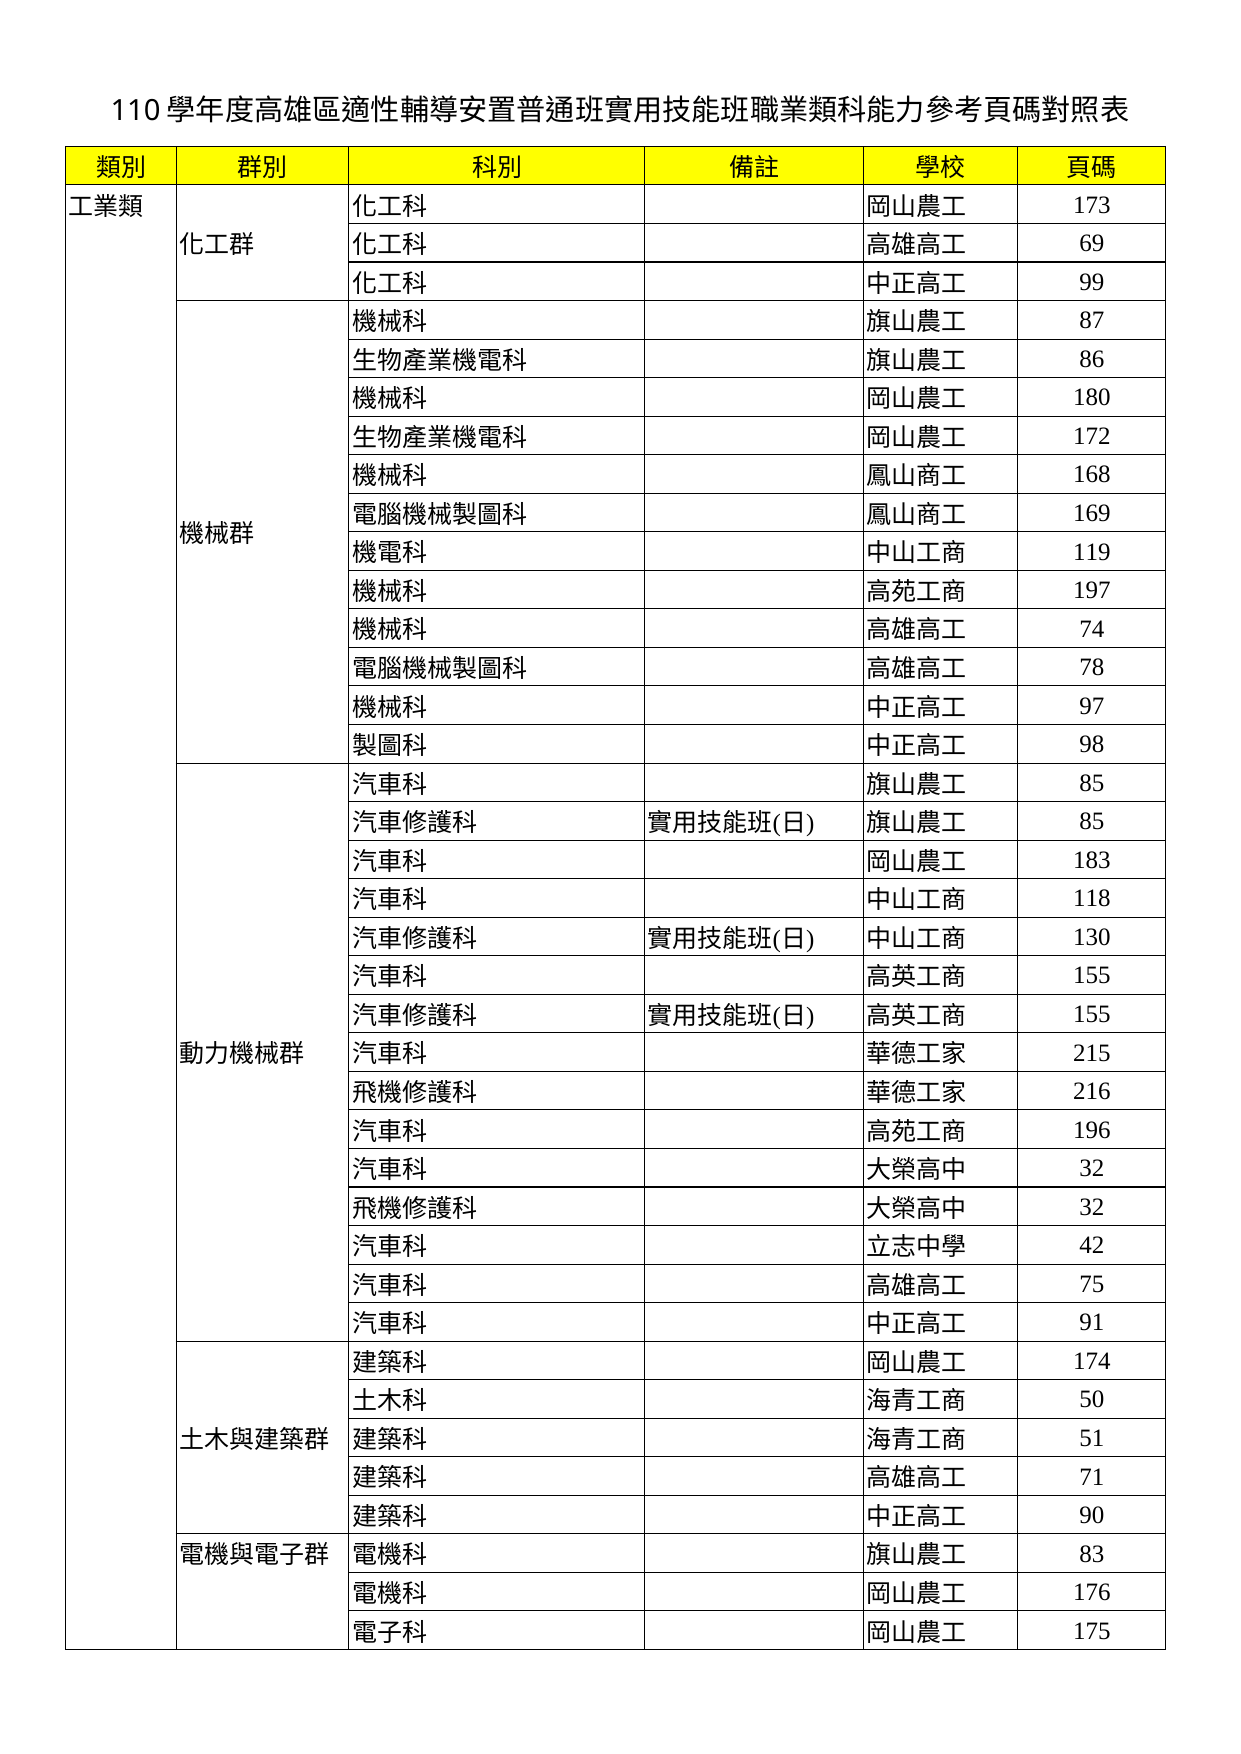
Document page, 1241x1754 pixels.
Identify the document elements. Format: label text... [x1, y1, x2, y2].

table_cell 大榮高中 [864, 1149, 1017, 1186]
table_cell 建築科 [349, 1496, 644, 1533]
table_cell [645, 263, 863, 300]
table_cell 197 [1018, 571, 1165, 608]
table_cell 旗山農工 [864, 340, 1017, 377]
table_cell 汽車修護科 [349, 995, 644, 1032]
table_cell 汽車科 [349, 956, 644, 994]
table_cell 中山工商 [864, 918, 1017, 955]
table_cell [645, 1188, 863, 1225]
table_cell 155 [1018, 956, 1165, 994]
table_header 學校 [864, 147, 1017, 184]
table_cell 汽車科 [349, 879, 644, 917]
table_cell 生物產業機電科 [349, 417, 644, 454]
table_cell [645, 494, 863, 531]
table_cell 汽車科 [349, 1303, 644, 1341]
table_cell 化工科 [349, 185, 644, 223]
table_cell 華德工家 [864, 1072, 1017, 1109]
table_cell 汽車科 [349, 841, 644, 878]
table_cell 90 [1018, 1496, 1165, 1533]
table_cell 中正高工 [864, 725, 1017, 762]
text 110學年度高雄區適性輔導安置普通班實用技能班職業類科能力參考頁碼對照表 [65, 71, 1175, 146]
table_cell 旗山農工 [864, 1534, 1017, 1572]
table_cell 大榮高中 [864, 1188, 1017, 1225]
table_cell 180 [1018, 378, 1165, 416]
table_cell 42 [1018, 1226, 1165, 1263]
table_cell 華德工家 [864, 1033, 1017, 1071]
table_cell 鳳山商工 [864, 455, 1017, 493]
table_cell 176 [1018, 1573, 1165, 1610]
table_cell 機械科 [349, 455, 644, 493]
table_cell [645, 1380, 863, 1418]
table_cell 立志中學 [864, 1226, 1017, 1263]
table_cell 岡山農工 [864, 185, 1017, 223]
table_cell 高雄高工 [864, 609, 1017, 647]
table_cell 高雄高工 [864, 1265, 1017, 1302]
table_cell 85 [1018, 764, 1165, 801]
table_cell 汽車科 [349, 1226, 644, 1263]
table_cell 74 [1018, 609, 1165, 647]
table_cell 118 [1018, 879, 1165, 917]
table_cell 土木與建築群 [177, 1342, 348, 1533]
table_cell 高雄高工 [864, 1457, 1017, 1495]
table_header 科別 [349, 147, 644, 184]
table_cell 汽車科 [349, 1265, 644, 1302]
table_cell 建築科 [349, 1419, 644, 1456]
table_cell 建築科 [349, 1342, 644, 1379]
table_cell 中正高工 [864, 263, 1017, 300]
table_cell 機械科 [349, 571, 644, 608]
table_cell 電機科 [349, 1534, 644, 1572]
table_cell [645, 1072, 863, 1109]
table_cell [645, 185, 863, 223]
table_cell 岡山農工 [864, 1573, 1017, 1610]
table_cell 電子科 [349, 1611, 644, 1649]
table_cell 91 [1018, 1303, 1165, 1341]
table_cell 86 [1018, 340, 1165, 377]
table_cell [645, 1534, 863, 1572]
table_cell 71 [1018, 1457, 1165, 1495]
table_cell [645, 417, 863, 454]
table_cell 69 [1018, 224, 1165, 261]
table_cell 32 [1018, 1188, 1165, 1225]
table_cell 電腦機械製圖科 [349, 494, 644, 531]
table_header 備註 [645, 147, 863, 184]
table_cell 中正高工 [864, 686, 1017, 724]
table_cell [645, 1149, 863, 1186]
table_cell 168 [1018, 455, 1165, 493]
table_cell 製圖科 [349, 725, 644, 762]
table_cell [645, 1573, 863, 1610]
table_cell 汽車科 [349, 1033, 644, 1071]
table_cell 化工科 [349, 224, 644, 261]
table_cell 85 [1018, 802, 1165, 839]
table_cell 化工群 [177, 185, 348, 300]
table_cell [645, 725, 863, 762]
table_cell 電機與電子群 [177, 1534, 348, 1649]
table_cell [645, 1419, 863, 1456]
table_cell 飛機修護科 [349, 1188, 644, 1225]
table_header 群別 [177, 147, 348, 184]
table_cell 岡山農工 [864, 1342, 1017, 1379]
table_cell 175 [1018, 1611, 1165, 1649]
table_cell 土木科 [349, 1380, 644, 1418]
table_cell 高英工商 [864, 995, 1017, 1032]
table_cell 機械群 [177, 301, 348, 762]
table_cell 建築科 [349, 1457, 644, 1495]
table_cell [645, 609, 863, 647]
table_cell 汽車修護科 [349, 918, 644, 955]
table_cell 機電科 [349, 532, 644, 570]
table_cell [645, 1110, 863, 1148]
table_cell 51 [1018, 1419, 1165, 1456]
table_cell 高雄高工 [864, 648, 1017, 685]
table_cell [645, 686, 863, 724]
table_cell [645, 571, 863, 608]
table_cell 中正高工 [864, 1303, 1017, 1341]
table_cell 99 [1018, 263, 1165, 300]
table_cell 高苑工商 [864, 571, 1017, 608]
table_cell 32 [1018, 1149, 1165, 1186]
table_cell 電機科 [349, 1573, 644, 1610]
table_cell 215 [1018, 1033, 1165, 1071]
table_cell 216 [1018, 1072, 1165, 1109]
table_cell 汽車科 [349, 764, 644, 801]
table_cell [645, 224, 863, 261]
table_cell 196 [1018, 1110, 1165, 1148]
table_cell 實用技能班(日) [645, 918, 863, 955]
table_header 類別 [66, 147, 176, 184]
table_cell [645, 648, 863, 685]
table_cell [645, 879, 863, 917]
table_cell [645, 1226, 863, 1263]
table_cell [645, 378, 863, 416]
table_cell [645, 956, 863, 994]
table_cell 高英工商 [864, 956, 1017, 994]
table_cell 岡山農工 [864, 1611, 1017, 1649]
table_cell [645, 841, 863, 878]
table_cell 高苑工商 [864, 1110, 1017, 1148]
table_cell 工業類 [66, 185, 176, 1649]
table_cell 化工科 [349, 263, 644, 300]
table_cell 汽車科 [349, 1110, 644, 1148]
table_cell 83 [1018, 1534, 1165, 1572]
table_cell 機械科 [349, 301, 644, 338]
table_cell 中山工商 [864, 532, 1017, 570]
table_cell 岡山農工 [864, 841, 1017, 878]
table_cell 119 [1018, 532, 1165, 570]
table_cell 實用技能班(日) [645, 802, 863, 839]
table_cell 旗山農工 [864, 802, 1017, 839]
table_cell [645, 455, 863, 493]
table_cell 172 [1018, 417, 1165, 454]
table_cell 高雄高工 [864, 224, 1017, 261]
table_cell 50 [1018, 1380, 1165, 1418]
table_cell 75 [1018, 1265, 1165, 1302]
table_cell 海青工商 [864, 1419, 1017, 1456]
table_cell [645, 1611, 863, 1649]
table_cell 機械科 [349, 378, 644, 416]
table_cell [645, 532, 863, 570]
table_cell 98 [1018, 725, 1165, 762]
table_cell [645, 1033, 863, 1071]
table_cell 生物產業機電科 [349, 340, 644, 377]
table_cell 鳳山商工 [864, 494, 1017, 531]
table_cell [645, 1303, 863, 1341]
table_cell 中山工商 [864, 879, 1017, 917]
table_cell 機械科 [349, 609, 644, 647]
table_cell 電腦機械製圖科 [349, 648, 644, 685]
table_cell [645, 301, 863, 338]
table_cell [645, 1265, 863, 1302]
table_cell [645, 764, 863, 801]
table_cell 飛機修護科 [349, 1072, 644, 1109]
table_cell [645, 1457, 863, 1495]
table_cell 岡山農工 [864, 378, 1017, 416]
table_cell [645, 340, 863, 377]
table_cell 169 [1018, 494, 1165, 531]
table_cell 130 [1018, 918, 1165, 955]
table_cell 87 [1018, 301, 1165, 338]
table_cell 173 [1018, 185, 1165, 223]
table_cell [645, 1496, 863, 1533]
table_header 頁碼 [1018, 147, 1165, 184]
table_cell 汽車修護科 [349, 802, 644, 839]
table_cell 155 [1018, 995, 1165, 1032]
table_cell 岡山農工 [864, 417, 1017, 454]
table_cell 實用技能班(日) [645, 995, 863, 1032]
table_cell 183 [1018, 841, 1165, 878]
table_cell 旗山農工 [864, 301, 1017, 338]
table_cell 旗山農工 [864, 764, 1017, 801]
table_cell 海青工商 [864, 1380, 1017, 1418]
table_cell 174 [1018, 1342, 1165, 1379]
table_cell 機械科 [349, 686, 644, 724]
table_cell 中正高工 [864, 1496, 1017, 1533]
table_cell 78 [1018, 648, 1165, 685]
table_cell 動力機械群 [177, 764, 348, 1341]
table_cell 97 [1018, 686, 1165, 724]
table_cell 汽車科 [349, 1149, 644, 1186]
table_cell [645, 1342, 863, 1379]
